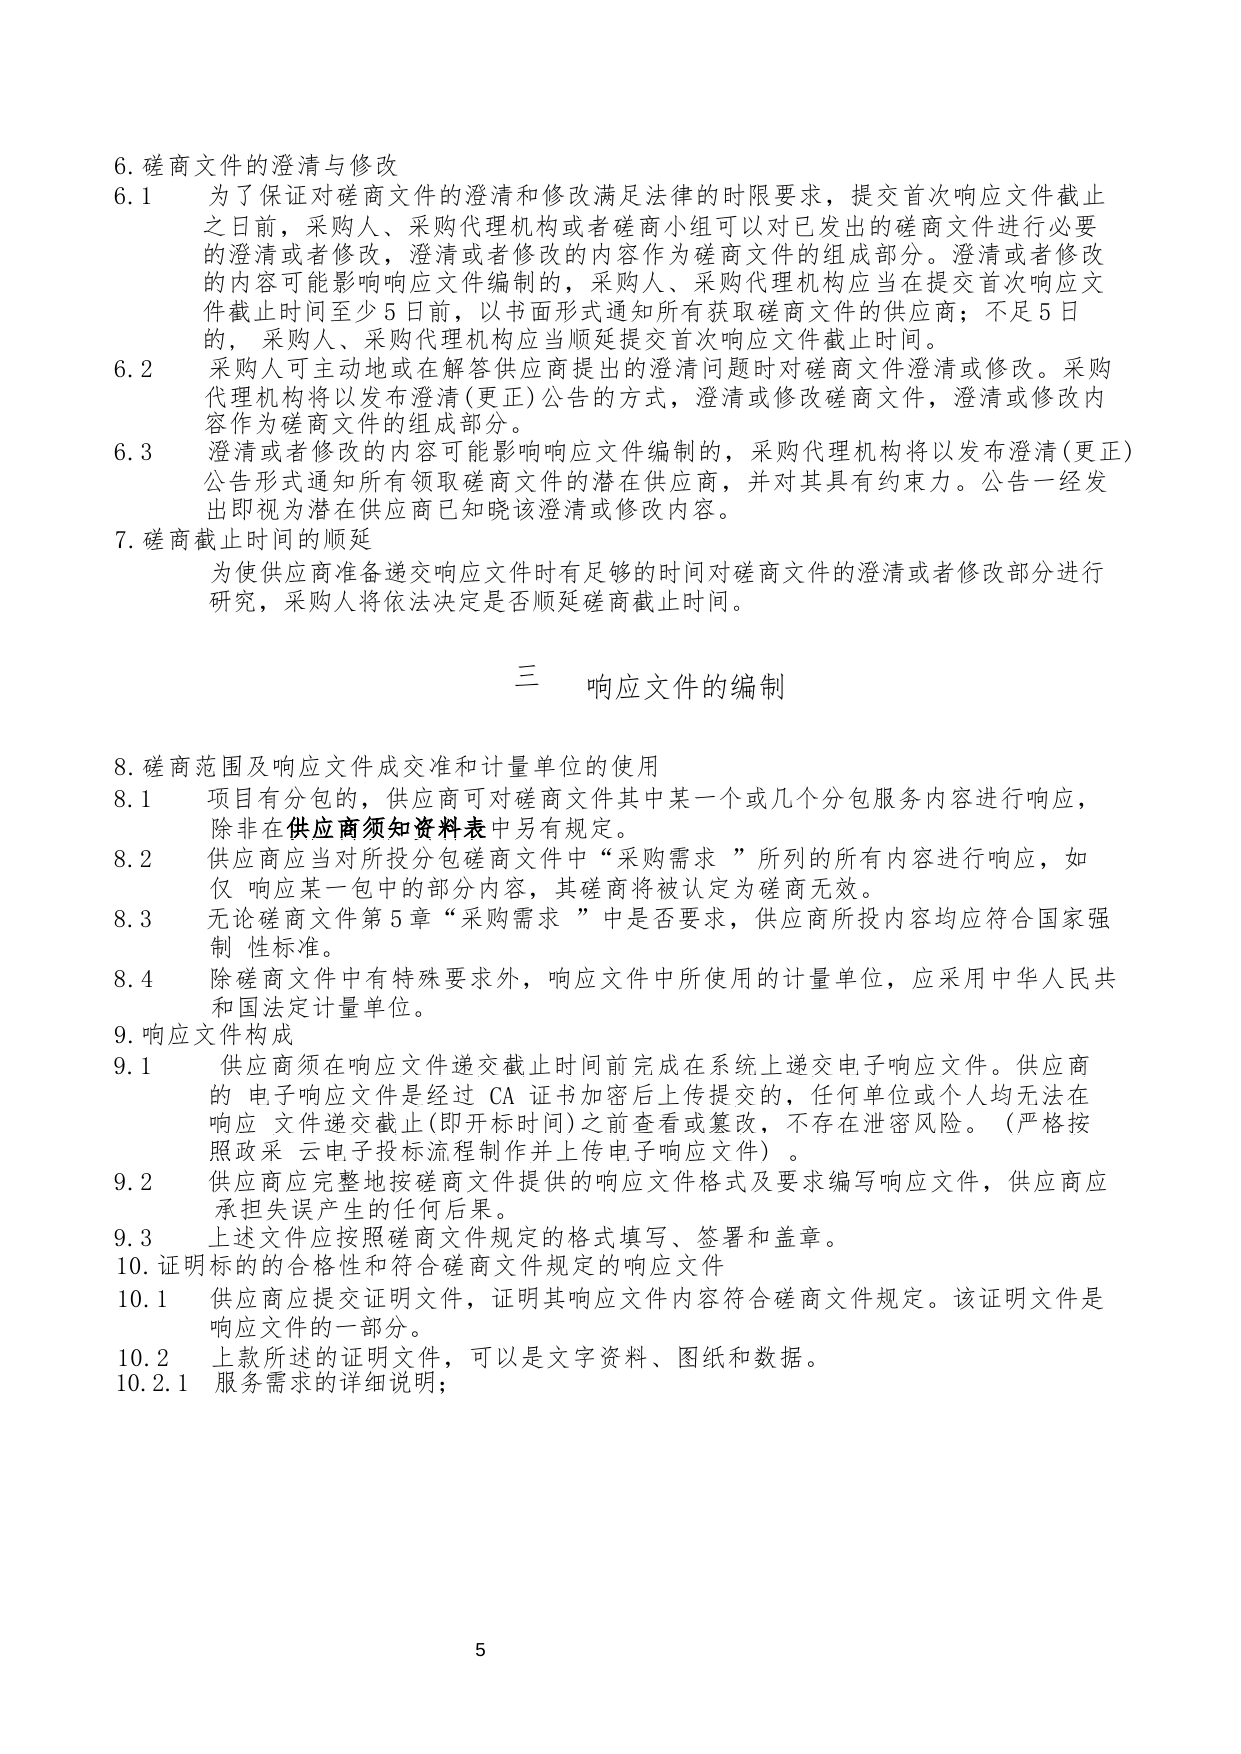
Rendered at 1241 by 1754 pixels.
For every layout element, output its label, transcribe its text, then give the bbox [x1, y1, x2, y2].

text 8.1 项目有分包的，供应商可对磋商文件其中某一个或几个分包服务内容进行响应， 除非在供应商须知资料表中另有规定。 [113, 786, 1102, 841]
text 9.3 上述文件应按照磋商文件规定的格式填写、签署和盖章。 [113, 1226, 1137, 1252]
text 8.3 无论磋商文件第5章“采购需求 ”中是否要求，供应商所投内容均应符合国家强制 性标准。 [113, 906, 1119, 960]
text 为使供应商准备递交响应文件时有足够的时间对磋商文件的澄清或者修改部分进行 研究，采购人将依法决定是否顺延磋商截止时间。 [208, 556, 1106, 614]
text 9.1 供应商须在响应文件递交截止时间前完成在系统上递交电子响应文件。供应商的 电子响应文件是经过 CA 证书加密后上传提交的，任何单位或个人均无法在响应 文件递交截止(即开标时间)之前查看或篡改，不存在泄密风险。 (严格按照政采 云电子投标流程制作并上传电子响应文件) 。 [113, 1052, 1107, 1164]
text 10.证明标的的合格性和符合磋商文件规定的响应文件 [116, 1253, 1137, 1279]
text 8.磋商范围及响应文件成交准和计量单位的使用 [114, 754, 1137, 781]
text 6.磋商文件的澄清与修改 [114, 153, 1137, 179]
text 10.2 上款所述的证明文件，可以是文字资料、图纸和数据。 [117, 1345, 1137, 1371]
text 7.磋商截止时间的顺延 [114, 527, 1137, 554]
text 10.1 供应商应提交证明文件，证明其响应文件内容符合磋商文件规定。该证明文件是 响应文件的一部分。 [117, 1285, 1108, 1340]
text 出即视为潜在供应商已知晓该澄清或修改内容。 [204, 498, 1137, 524]
text 9.响应文件构成 [114, 1022, 1137, 1048]
text 三 [512, 668, 574, 691]
text 9.2 供应商应完整地按磋商文件提供的响应文件格式及要求编写响应文件，供应商应 承担失误产生的任何后果。 [113, 1169, 1110, 1222]
text 6.3 澄清或者修改的内容可能影响响应文件编制的，采购代理机构将以发布澄清(更正) 公告形式通知所有领取磋商文件的潜在供应商，并对其具有约束力。公告一经发 [113, 438, 1137, 494]
text 10.2.1 服务需求的详细说明； [115, 1374, 1137, 1396]
text 8.2 供应商应当对所投分包磋商文件中“采购需求 ”所列的所有内容进行响应，如仅 响应某一包中的部分内容，其磋商将被认定为磋商无效。 [113, 846, 1108, 901]
text 响应文件的编制 [585, 676, 1137, 702]
text 6.1 为了保证对磋商文件的澄清和修改满足法律的时限要求，提交首次响应文件截止 之日前，采购人、采购代理机构或者磋商小组可以对已发出的磋商文件进行必要的澄清或者修改，澄清或者修改的内容作为磋商文件的组成部分。澄清或者修改 的内容可能影响响应文件编制的，采购人、采购代理机构应当在提交首次响应文 件截止时间至少5日前，以书面形式通知所有获取磋商文件的供应商；不足5日的, 采购人、采购代理机构应当顺延提交首次响应文件截止时间。 [114, 182, 1114, 352]
text 8.4 除磋商文件中有特殊要求外，响应文件中所使用的计量单位，应采用中华人民共 和国法定计量单位。 [113, 966, 1119, 1020]
text 6.2 采购人可主动地或在解答供应商提出的澄清问题时对磋商文件澄清或修改。采购 代理机构将以发布澄清(更正)公告的方式，澄清或修改磋商文件，澄清或修改内 容作为磋商文件的组成部分。 [113, 356, 1114, 436]
